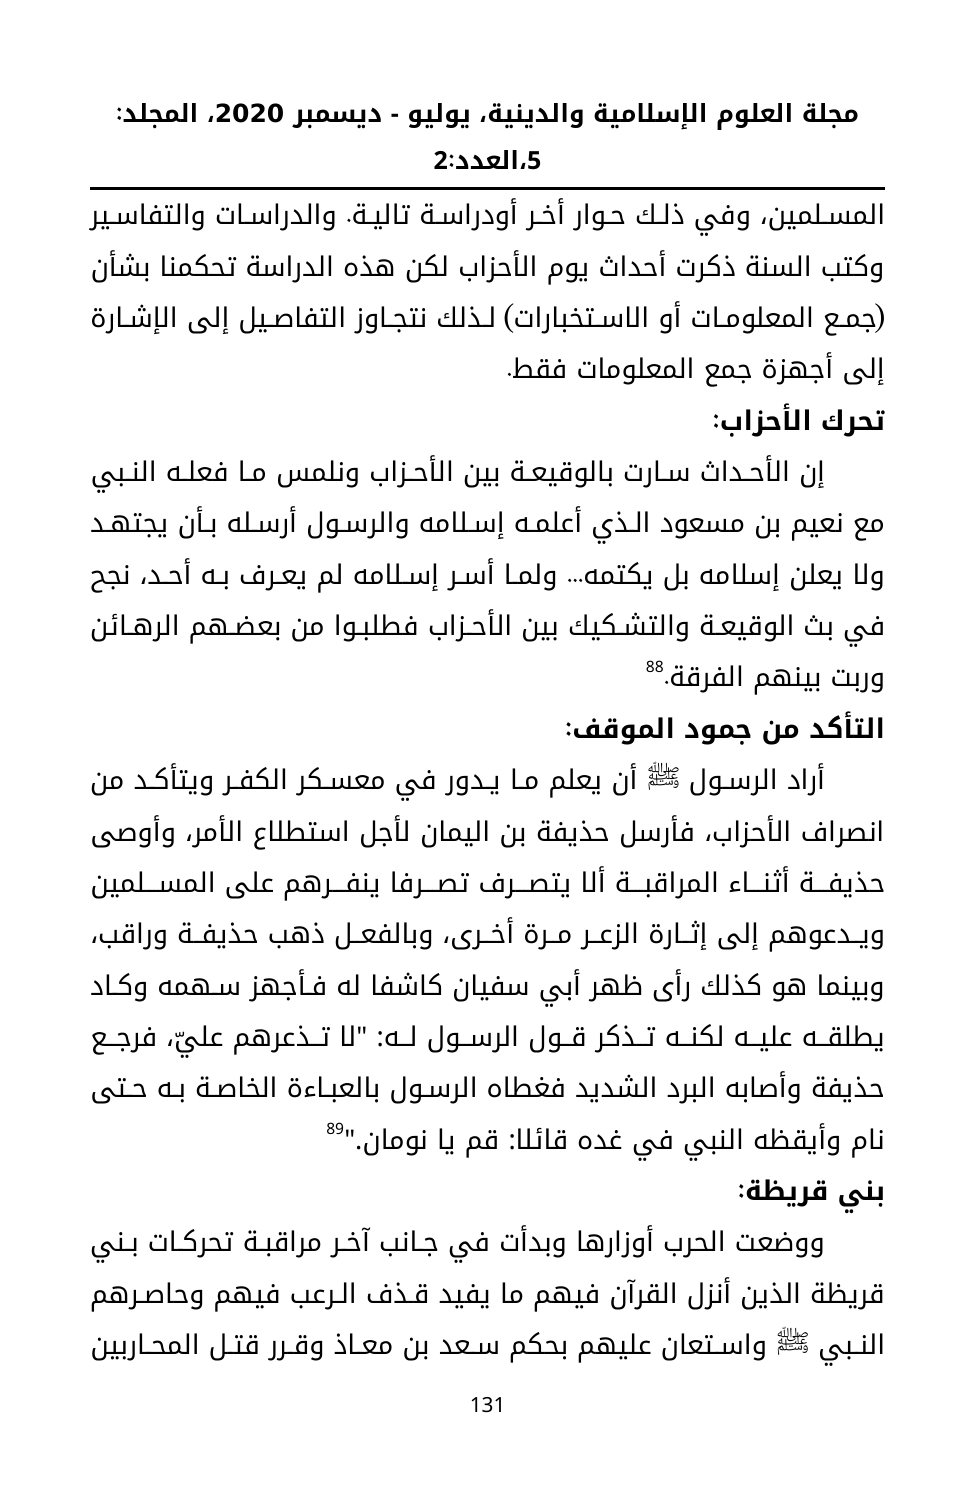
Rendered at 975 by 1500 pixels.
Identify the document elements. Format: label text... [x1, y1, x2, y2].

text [90, 1217, 885, 1371]
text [90, 190, 885, 395]
subtitle بني قريظة: [90, 1166, 885, 1217]
text أراد الرسول ﷺ أن يعلم ما يدور في معسكر الكفر ويتأكد من انصراف الأحزاب، فأرسل حذيفة بن اليمان لأجل استطلاع الأمر، وأوصى حذيفة أثناء المراقبة ألا يتصرف تصرفا ينفرهم على المسلمين ويدعوهم إلى إثارة الزعر مرة أخرى، وبالفعل ذهب حذيفة وراقب، وبينما هو كذلك رأى ظهر أبي سفيان كاشفا له فأجهز سهمه وكاد يطلقه عليه لكنه تذكر قول الرسول له: "لا تذعرهم عليّ، فرجع حذيفة وأصابه البرد الشديد فغطاه الرسول بالعباءة الخاصة به حتى نام وأيقظه النبي في غده قائلا: قم يا نومان." [90, 755, 885, 1166]
text إن الأحداث سارت بالوقيعة بين الأحزاب ونلمس ما فعله النبي مع نعيم بن مسعود الذي أعلمه إسلامه والرسول أرسله بأن يجتهد ولا يعلن إسلامه بل يكتمه... ولما أسر إسلامه لم يعرف به أحد، نجح في بث الوقيعة والتشكيك بين الأحزاب فطلبوا من بعضهم الرهائن وربت بينهم الفرقة. [90, 447, 885, 703]
subtitle التأكد من جمود الموقف: [90, 703, 885, 755]
subtitle تحرك الأحزاب: [90, 395, 885, 447]
